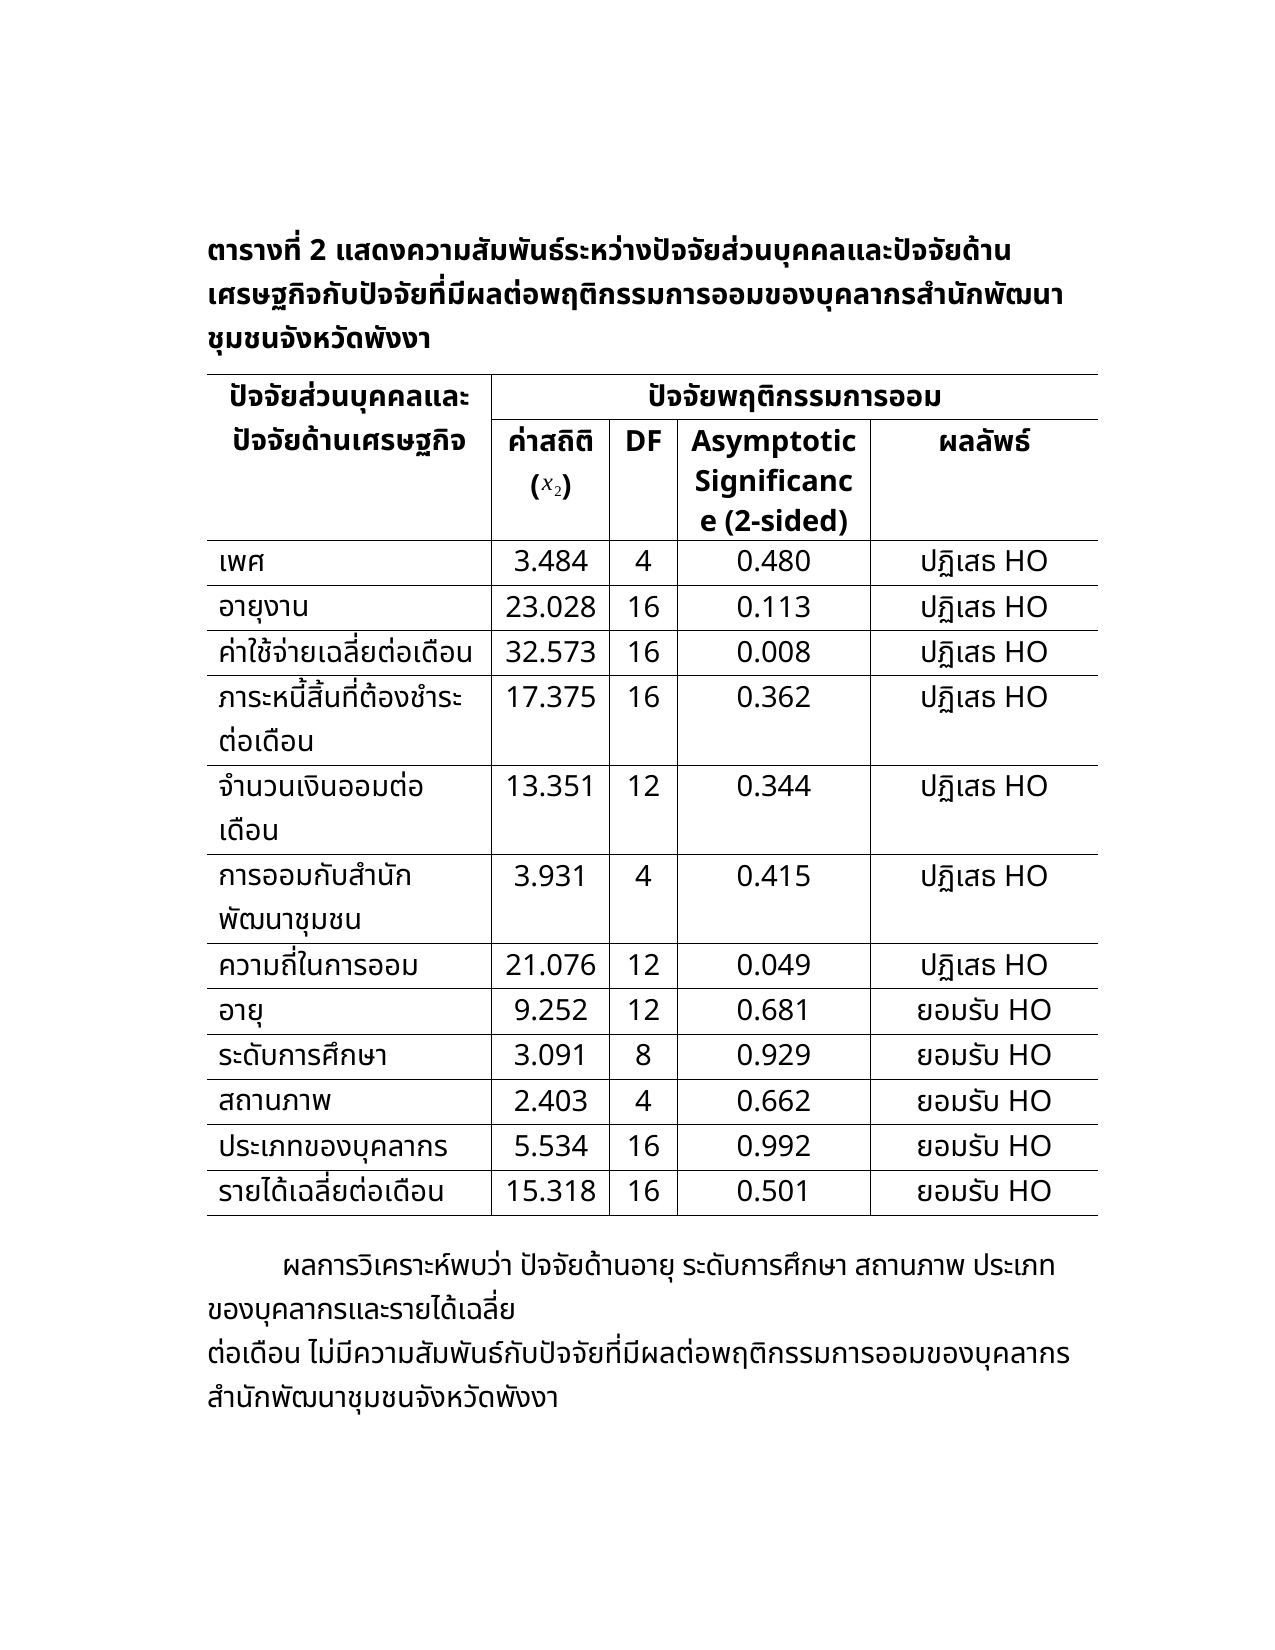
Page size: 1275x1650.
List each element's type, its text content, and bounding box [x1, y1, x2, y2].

table_cell ระดับการศึกษา [207, 1035, 491, 1079]
table_cell 3.931 [492, 855, 609, 943]
table_cell Asymptotic Significance (2-sided) [678, 420, 870, 539]
table_cell ค่าใช้จ่ายเฉลี่ยต่อเดือน [207, 631, 491, 675]
table_cell 0.929 [678, 1035, 870, 1079]
table_cell ปฏิเสธ HO [871, 541, 1098, 585]
table_cell ปฏิเสธ HO [871, 676, 1098, 764]
table_cell 16 [610, 1125, 677, 1169]
table_cell ความถี่ในการออม [207, 944, 491, 988]
table_cell จำนวนเงินออมต่อเดือน [207, 766, 491, 854]
table_cell 0.344 [678, 766, 870, 854]
table_cell 3.484 [492, 541, 609, 585]
table_cell 16 [610, 1171, 677, 1215]
table_cell ปฏิเสธ HO [871, 766, 1098, 854]
table_cell ค่าสถิติ () [492, 420, 609, 539]
table_cell 9.252 [492, 989, 609, 1033]
table_cell 12 [610, 944, 677, 988]
table_cell 4 [610, 855, 677, 943]
table_cell 32.573 [492, 631, 609, 675]
table_cell ปฏิเสธ HO [871, 855, 1098, 943]
table_cell 23.028 [492, 586, 609, 630]
table_cell ภาระหนี้สิ้นที่ต้องชำระต่อเดือน [207, 676, 491, 764]
table_cell รายได้เฉลี่ยต่อเดือน [207, 1171, 491, 1215]
table_cell 0.662 [678, 1080, 870, 1124]
table_cell 17.375 [492, 676, 609, 764]
table_header ปัจจัยพฤติกรรมการออม [492, 375, 1098, 419]
table_cell ผลลัพธ์ [871, 420, 1098, 539]
table_cell 16 [610, 631, 677, 675]
table_cell ยอมรับ HO [871, 1035, 1098, 1079]
table_cell เพศ [207, 541, 491, 585]
table_cell 0.362 [678, 676, 870, 764]
table_cell 12 [610, 989, 677, 1033]
table_cell 0.113 [678, 586, 870, 630]
table_cell 13.351 [492, 766, 609, 854]
table_cell ปฏิเสธ HO [871, 586, 1098, 630]
table_cell 0.681 [678, 989, 870, 1033]
table_cell 16 [610, 676, 677, 764]
text ตารางที่ 2 แสดงความสัมพันธ์ระหว่างปัจจัยส่วนบุคคลและปัจจัยด้านเศรษฐกิจกับปัจจัยที่มีผลต่อพฤติกรรมการออมของบุคลากรสำนักพัฒนาชุมชนจังหวัดพังงา [207, 229, 1098, 362]
table_cell ปฏิเสธ HO [871, 631, 1098, 675]
table_cell 12 [610, 766, 677, 854]
table_cell การออมกับสำนักพัฒนาชุมชน [207, 855, 491, 943]
table_cell 2.403 [492, 1080, 609, 1124]
table_cell ประเภทของบุคลากร [207, 1125, 491, 1169]
table_cell 3.091 [492, 1035, 609, 1079]
table_cell ปฏิเสธ HO [871, 944, 1098, 988]
table_cell ยอมรับ HO [871, 1080, 1098, 1124]
table_cell 4 [610, 541, 677, 585]
table_cell ยอมรับ HO [871, 1171, 1098, 1215]
table_cell 0.049 [678, 944, 870, 988]
table_cell ยอมรับ HO [871, 989, 1098, 1033]
table_cell อายุ [207, 989, 491, 1033]
table_cell 8 [610, 1035, 677, 1079]
table_cell 15.318 [492, 1171, 609, 1215]
table_cell 0.480 [678, 541, 870, 585]
table_cell สถานภาพ [207, 1080, 491, 1124]
table_cell ยอมรับ HO [871, 1125, 1098, 1169]
table_cell อายุงาน [207, 586, 491, 630]
table_cell 0.992 [678, 1125, 870, 1169]
table_cell 0.415 [678, 855, 870, 943]
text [207, 1244, 1098, 1421]
table_cell 16 [610, 586, 677, 630]
table_header ปัจจัยส่วนบุคคลและ ปัจจัยด้านเศรษฐกิจ [207, 375, 491, 539]
table_cell 5.534 [492, 1125, 609, 1169]
table_cell 4 [610, 1080, 677, 1124]
table_cell 0.008 [678, 631, 870, 675]
table_cell 21.076 [492, 944, 609, 988]
table_cell DF [610, 420, 677, 539]
table_cell 0.501 [678, 1171, 870, 1215]
